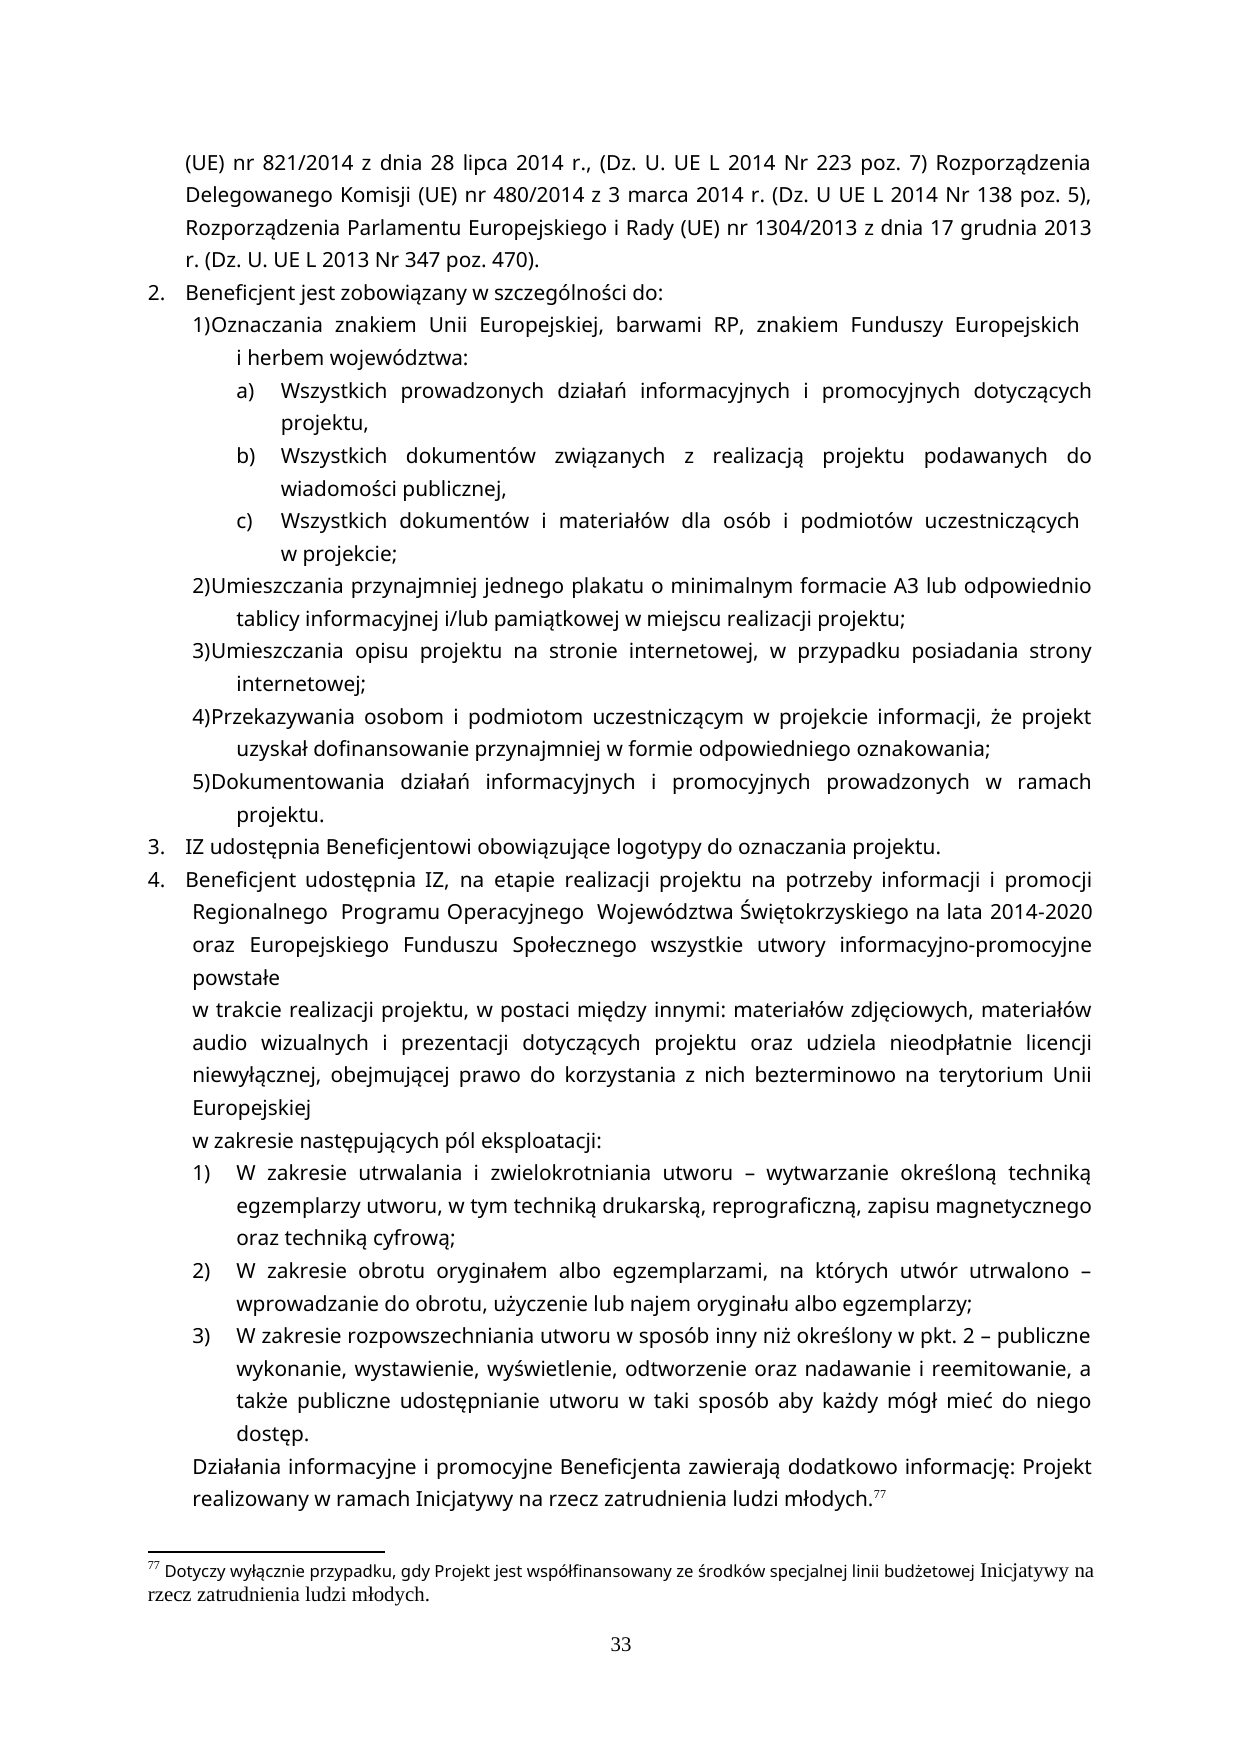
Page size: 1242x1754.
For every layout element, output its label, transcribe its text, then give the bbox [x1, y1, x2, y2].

list W zakresie rozpowszechniania utworu w sposób inny niż określony w pkt. 2 – publiczne wykonanie, wystawienie, wyświetlenie, odtworzenie oraz nadawanie i reemitowanie, a także publiczne udostępnianie utworu w taki sposób aby każdy mógł mieć do niego dostęp. [192, 1321, 1093, 1448]
list Beneficjent jest zobowiązany w szczególności do: [148, 278, 1093, 306]
list Przekazywania osobom i podmiotom uczestniczącym w projekcie informacji, że projekt uzyskał dofinansowanie przynajmniej w formie odpowiedniego oznakowania; [192, 702, 1093, 763]
list Dokumentowania działań informacyjnych i promocyjnych prowadzonych w ramach projektu. [192, 767, 1093, 828]
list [148, 148, 1093, 274]
list Oznaczania znakiem Unii Europejskiej, barwami RP, znakiem Funduszy Europejskich i herbem województwa: [192, 311, 1093, 372]
list Wszystkich prowadzonych działań informacyjnych i promocyjnych dotyczących projektu, [236, 376, 1093, 437]
text Działania informacyjne i promocyjne Beneficjenta zawierają dodatkowo informację: Projekt realizowany w ramach Inicjatywy na rzecz zatrudnienia ludzi młodych. [192, 1452, 1093, 1513]
list Wszystkich dokumentów związanych z realizacją projektu podawanych do wiadomości publicznej, [236, 441, 1093, 502]
list Umieszczania opisu projektu na stronie internetowej, w przypadku posiadania strony internetowej; [192, 637, 1093, 698]
list W zakresie utrwalania i zwielokrotniania utworu – wytwarzanie określoną techniką egzemplarzy utworu, w tym techniką drukarską, reprograficzną, zapisu magnetycznego oraz techniką cyfrową; [192, 1158, 1093, 1252]
list Umieszczania przynajmniej jednego plakatu o minimalnym formacie A3 lub odpowiednio tablicy informacyjnej i/lub pamiątkowej w miejscu realizacji projektu; [192, 571, 1093, 632]
list W zakresie obrotu oryginałem albo egzemplarzami, na których utwór utrwalono – wprowadzanie do obrotu, użyczenie lub najem oryginału albo egzemplarzy; [192, 1256, 1093, 1317]
list Beneficjent udostępnia IZ, na etapie realizacji projektu na potrzeby informacji i promocji Regionalnego Programu Operacyjnego Województwa Świętokrzyskiego na lata 2014-2020 oraz Europejskiego Funduszu Społecznego wszystkie utwory informacyjno-promocyjne powstałe w trakcie realizacji projektu, w postaci między innymi: materiałów zdjęciowych, materiałów audio wizualnych i prezentacji dotyczących projektu oraz udziela nieodpłatnie licencji niewyłącznej, obejmującej prawo do korzystania z nich bezterminowo na terytorium Unii Europejskiej w zakresie następujących pól eksploatacji: [148, 865, 1093, 1154]
list IZ udostępnia Beneficjentowi obowiązujące logotypy do oznaczania projektu. [148, 832, 1093, 861]
list Wszystkich dokumentów i materiałów dla osób i podmiotów uczestniczących w projekcie; [236, 506, 1093, 567]
